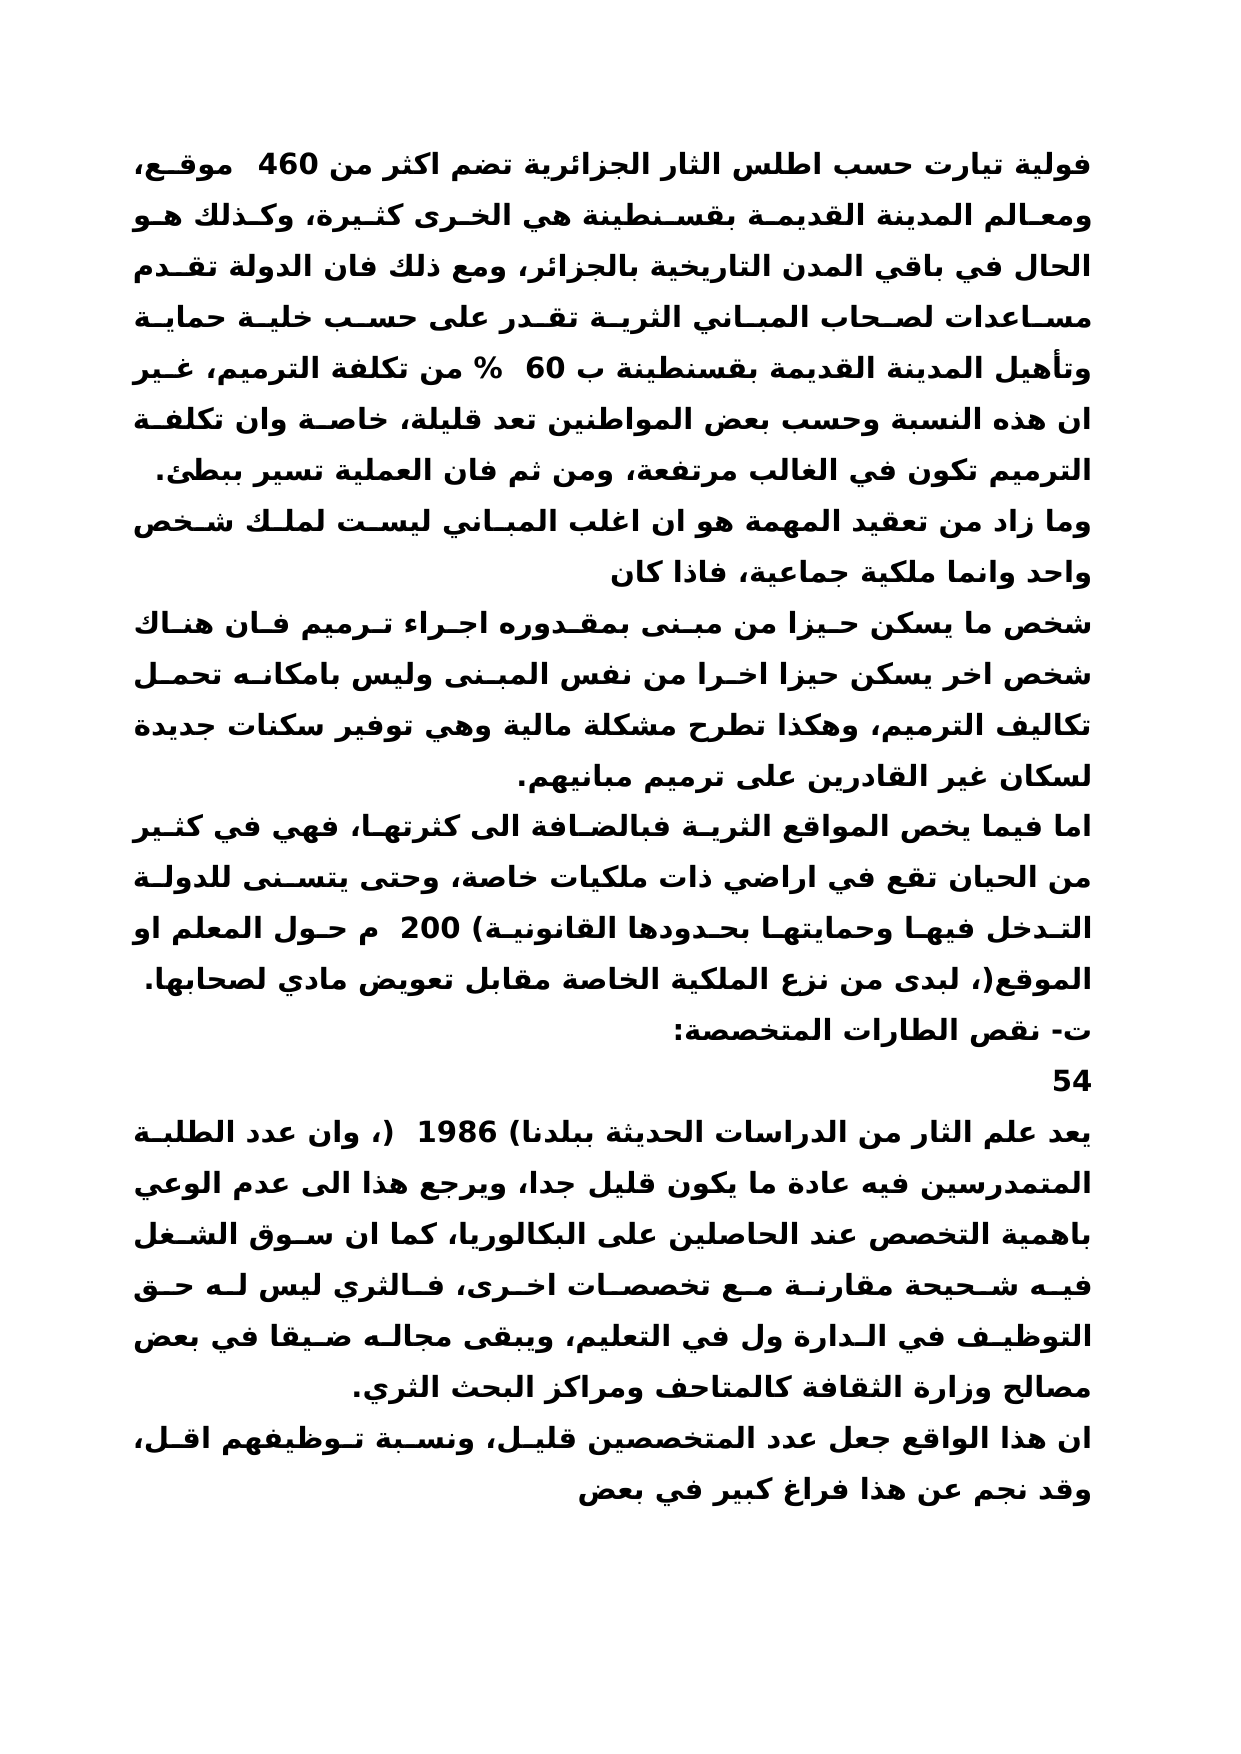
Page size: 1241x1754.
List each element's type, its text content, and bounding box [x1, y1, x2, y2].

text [133, 148, 1093, 487]
text وما زاد من تعقيد المهمة هو ان اغلب المباني ليست لملك شخص واحد وانما ملكية جماعية، فاذا كان [133, 504, 1093, 589]
text شخص ما يسكن حيزا من مبنى بمقدوره اجراء ترميم فان هناك شخص اخر يسكن حيزا اخرا من نفس المبنى وليس بامكانه تحمل تكاليف الترميم، وهكذا تطرح مشكلة مالية وهي توفير سكنات جديدة لسكان غير القادرين على ترميم مبانيهم. [133, 606, 1093, 793]
text يعد علم الثار من الدراسات الحديثة ببلدنا) 1986 (، وان عدد الطلبة المتمدرسين فيه عادة ما يكون قليل جدا، ويرجع هذا الى عدم الوعي باهمية التخصص عند الحاصلين على البكالوريا، كما ان سوق الشغل فيه شحيحة مقارنة مع تخصصات اخرى، فالثري ليس له حق التوظيف في الدارة ول في التعليم، ويبقى مجاله ضيقا في بعض مصالح وزارة الثقافة كالمتاحف ومراكز البحث الثري. [133, 1115, 1093, 1404]
text ان هذا الواقع جعل عدد المتخصصين قليل، ونسبة توظيفهم اقل، وقد نجم عن هذا فراغ كبير في بعض [133, 1421, 1093, 1506]
text ت- نقص الطارات المتخصصة: [133, 1013, 1093, 1047]
text 54 [133, 1064, 1093, 1098]
text اما فيما يخص المواقع الثرية فبالضافة الى كثرتها، فهي في كثير من الحيان تقع في اراضي ذات ملكيات خاصة، وحتى يتسنى للدولة التدخل فيها وحمايتها بحدودها القانونية) 200 م حول المعلم او الموقع(، لبدى من نزع الملكية الخاصة مقابل تعويض مادي لصحابها. [133, 810, 1093, 997]
